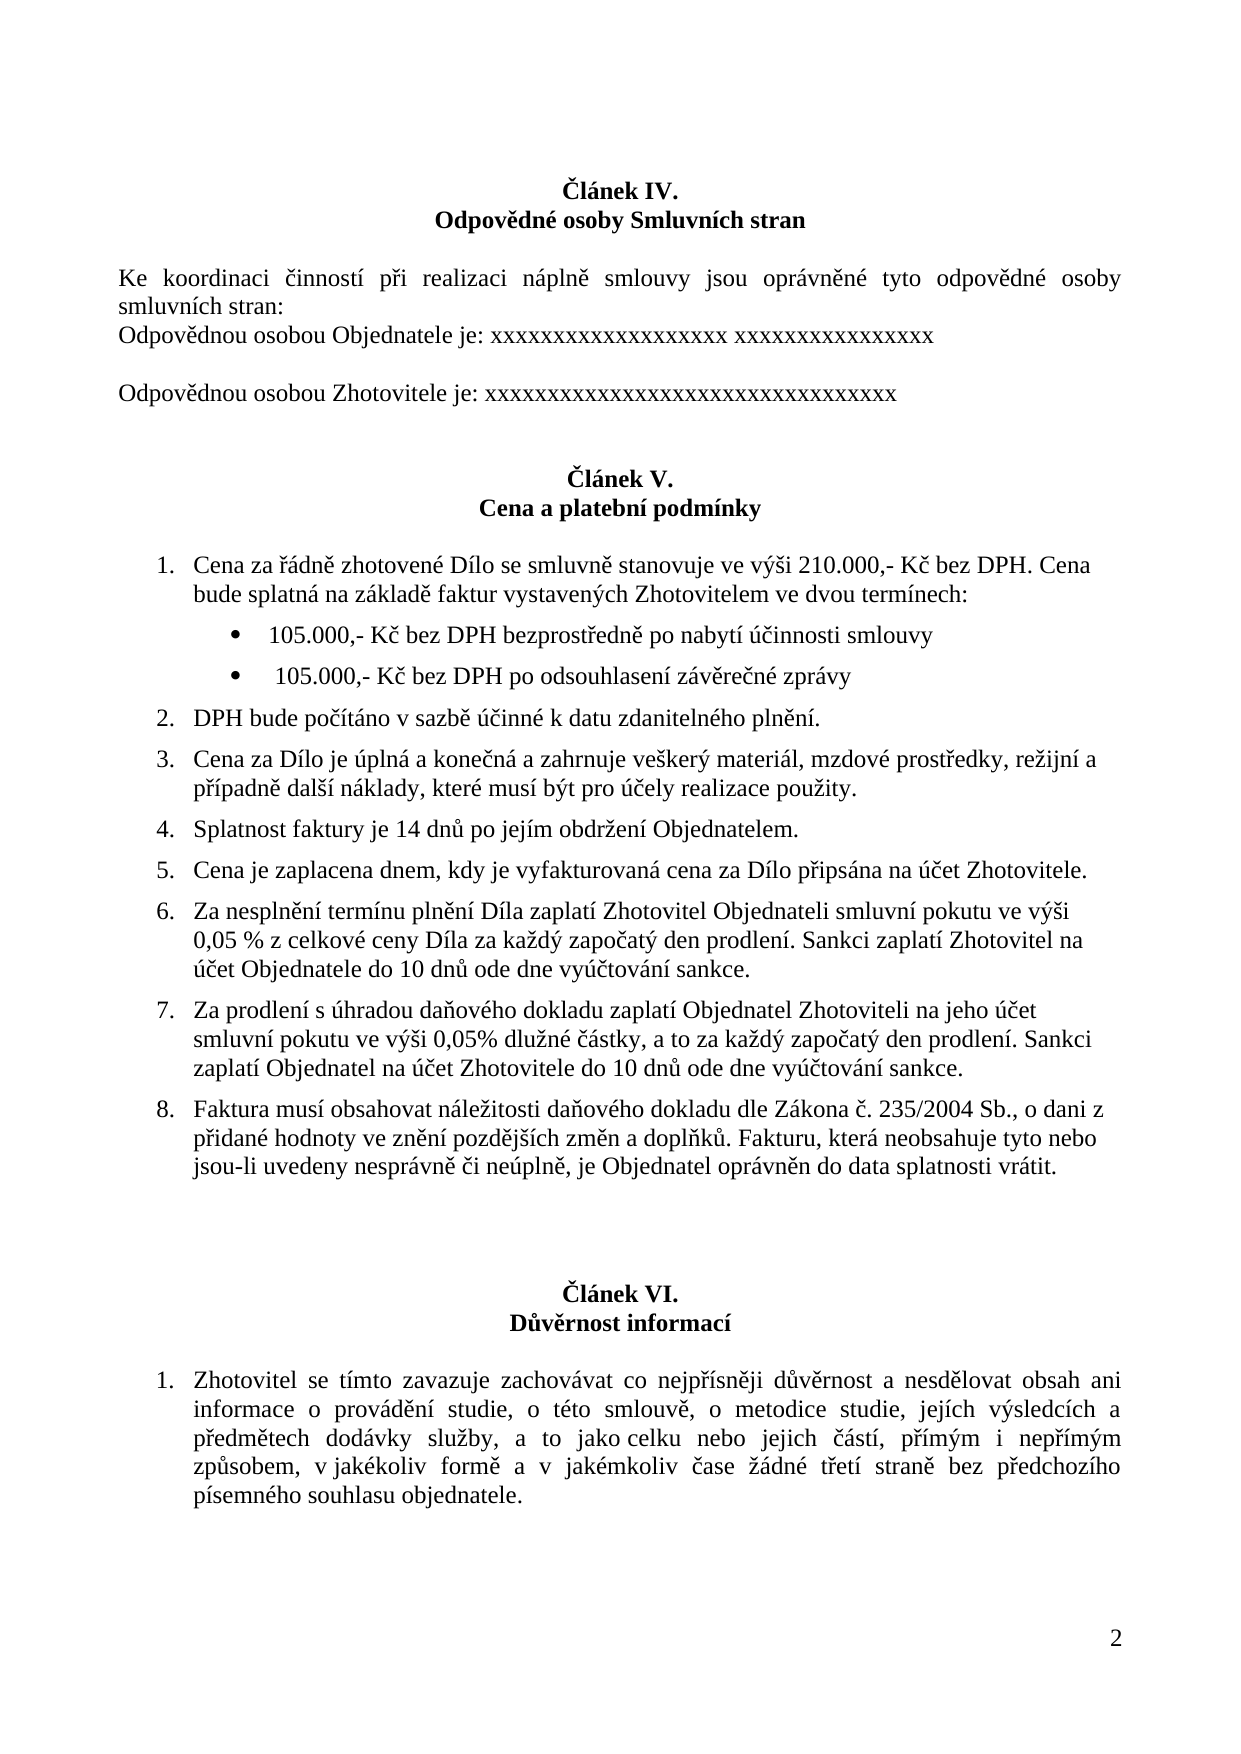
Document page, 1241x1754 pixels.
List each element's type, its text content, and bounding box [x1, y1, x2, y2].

text Článek IV. [118, 176, 1122, 205]
list 105.000,- Kč bez DPH bezprostředně po nabytí účinnosti smlouvy [231, 620, 1122, 649]
list Zhotovitel se tímto zavazuje zachovávat co nejpřísněji důvěrnost a nesdělovat obsah ani informace o provádění studie, o této smlouvě, o metodice studie, jejích výsledcích a předmětech dodávky služby, a to jako celku nebo jejich částí, přímým i nepřímým způsobem, v jakékoliv formě a v jakémkoliv čase žádné třetí straně bez předchozího písemného souhlasu objednatele. [156, 1365, 1122, 1509]
text Důvěrnost informací [118, 1308, 1122, 1336]
list Za prodlení s úhradou daňového dokladu zaplatí Objednatel Zhotoviteli na jeho účet smluvní pokutu ve výši 0,05% dlužné částky, a to za každý započatý den prodlení. Sankci zaplatí Objednatel na účet Zhotovitele do 10 dnů ode dne vyúčtování sankce. [156, 995, 1122, 1081]
list Cena je zaplacena dnem, kdy je vyfakturovaná cena za Dílo připsána na účet Zhotovitele. [156, 855, 1122, 884]
list Ke koordinaci činností při realizaci náplně smlouvy jsou oprávněné tyto odpovědné osoby smluvních stran: [118, 263, 1122, 320]
list Faktura musí obsahovat náležitosti daňového dokladu dle Zákona č. 235/2004 Sb., o dani z přidané hodnoty ve znění pozdějších změn a doplňků. Fakturu, která neobsahuje tyto nebo jsou-li uvedeny nesprávně či neúplně, je Objednatel oprávněn do data splatnosti vrátit. [156, 1094, 1122, 1180]
list Cena za řádně zhotovené Dílo se smluvně stanovuje ve výši 210.000,- Kč bez DPH. Cena bude splatná na základě faktur vystavených Zhotovitelem ve dvou termínech: [156, 550, 1122, 608]
list Odpovědnou osobou Zhotovitele je: xxxxxxxxxxxxxxxxxxxxxxxxxxxxxxxxx [118, 378, 1122, 406]
text Odpovědné osoby Smluvních stran [118, 205, 1122, 234]
text Článek VI. [118, 1279, 1122, 1308]
list Za nesplnění termínu plnění Díla zaplatí Zhotovitel Objednateli smluvní pokutu ve výši 0,05 % z celkové ceny Díla za každý započatý den prodlení. Sankci zaplatí Zhotovitel na účet Objednatele do 10 dnů ode dne vyúčtování sankce. [156, 896, 1122, 983]
list Odpovědnou osobou Objednatele je: xxxxxxxxxxxxxxxxxxx xxxxxxxxxxxxxxxx [118, 320, 1122, 349]
list 105.000,- Kč bez DPH po odsouhlasení závěrečné zprávy [231, 661, 1122, 690]
text Článek V. [118, 464, 1122, 493]
list Splatnost faktury je 14 dnů po jejím obdržení Objednatelem. [156, 814, 1122, 843]
list DPH bude počítáno v sazbě účinné k datu zdanitelného plnění. [156, 703, 1122, 731]
text Cena a platební podmínky [118, 493, 1122, 521]
list Cena za Dílo je úplná a konečná a zahrnuje veškerý materiál, mzdové prostředky, režijní a případně další náklady, které musí být pro účely realizace použity. [156, 744, 1122, 801]
